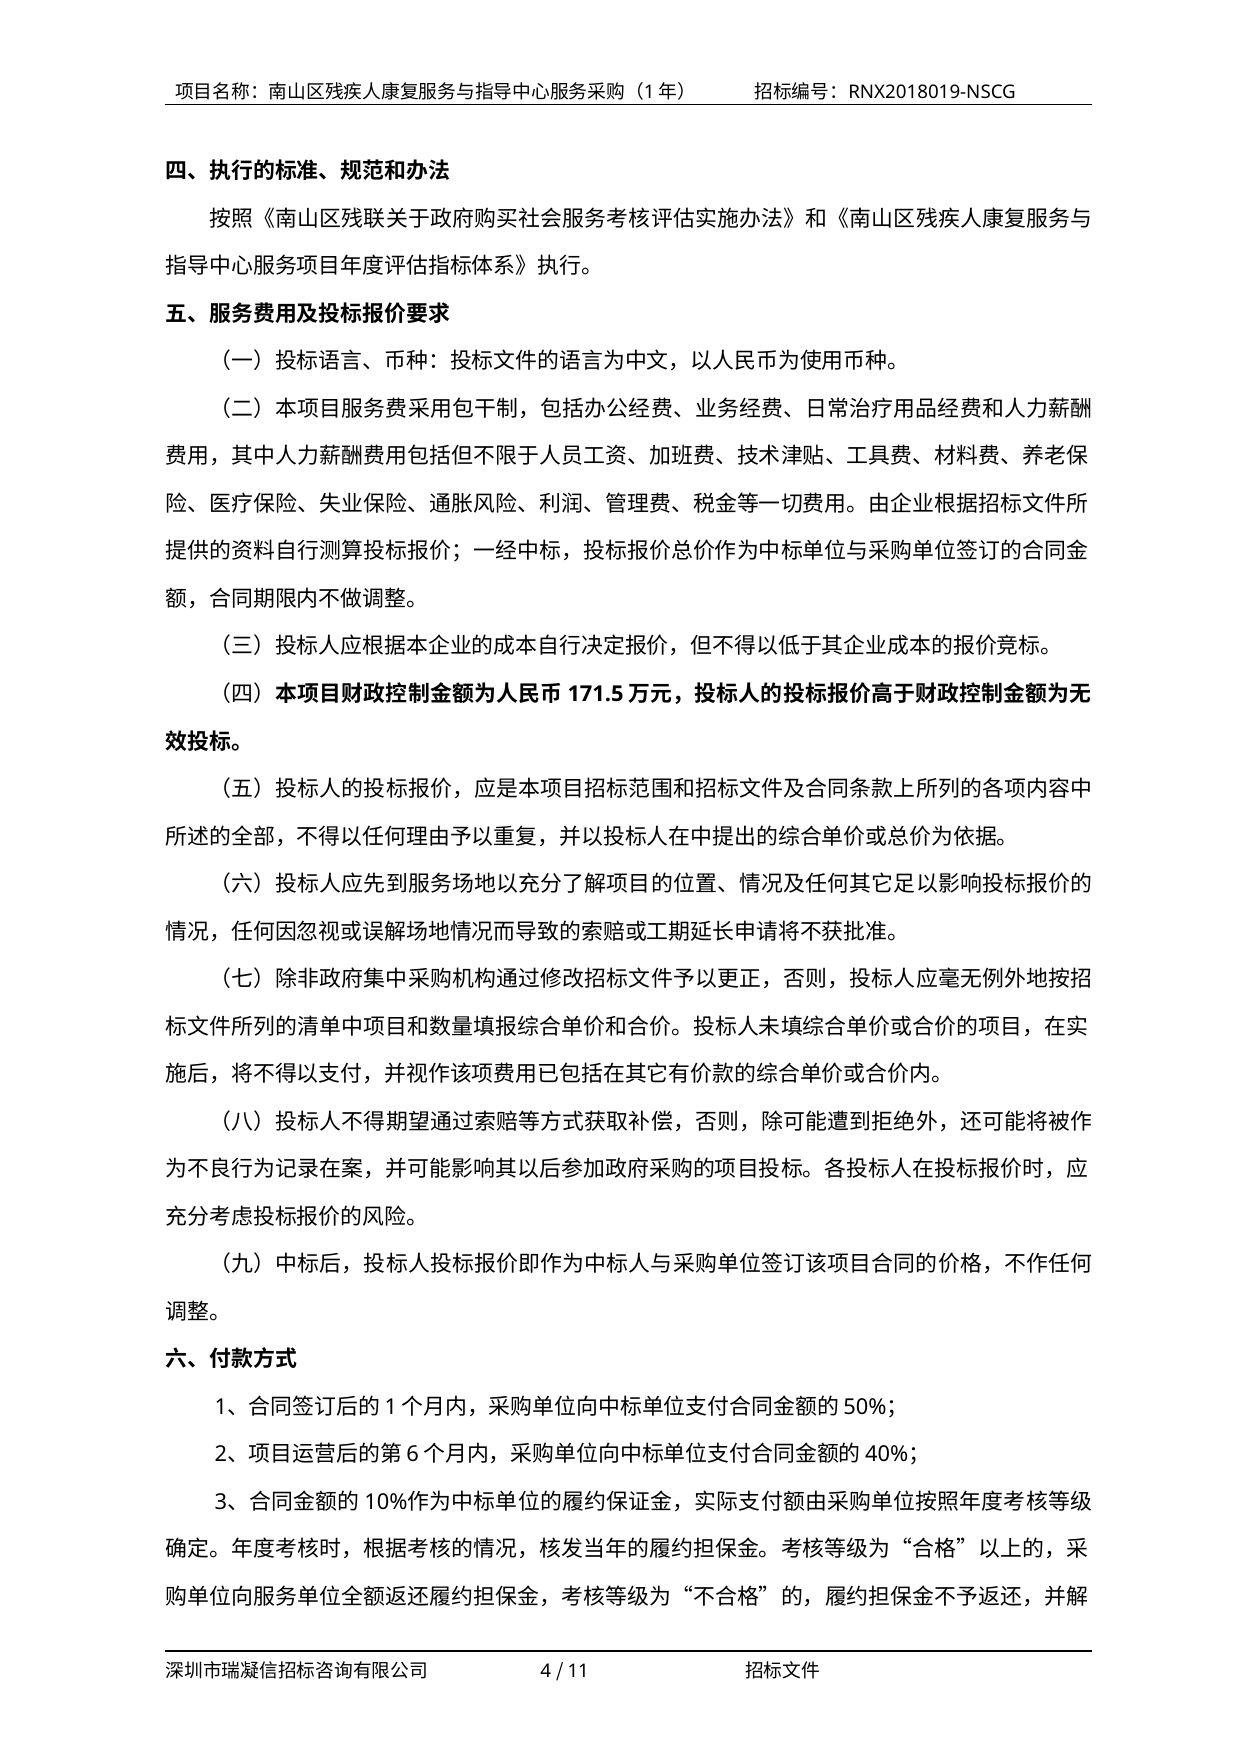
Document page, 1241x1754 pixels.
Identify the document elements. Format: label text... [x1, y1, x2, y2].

text 1、合同签订后的1个月内，采购单位向中标单位支付合同金额的50%； [165, 1389, 1092, 1420]
text （五）投标人的投标报价，应是本项目招标范围和招标文件及合同条款上所列的各项内容中所述的全部，不得以任何理由予以重复，并以投标人在中提出的综合单价或总价为依据。 [165, 771, 1092, 850]
text 2、项目运营后的第6个月内，采购单位向中标单位支付合同金额的40%； [165, 1436, 1092, 1468]
subtitle 五、服务费用及投标报价要求 [165, 296, 1092, 328]
text （七）除非政府集中采购机构通过修改招标文件予以更正，否则，投标人应毫无例外地按招标文件所列的清单中项目和数量填报综合单价和合价。投标人未填综合单价或合价的项目，在实施后，将不得以支付，并视作该项费用已包括在其它有价款的综合单价或合价内。 [165, 961, 1092, 1088]
text （九）中标后，投标人投标报价即作为中标人与采购单位签订该项目合同的价格，不作任何调整。 [165, 1246, 1092, 1325]
text （二）本项目服务费采用包干制，包括办公经费、业务经费、日常治疗用品经费和人力薪酬费用，其中人力薪酬费用包括但不限于人员工资、加班费、技术津贴、工具费、材料费、养老保险、医疗保险、失业保险、通胀风险、利润、管理费、税金等一切费用。由企业根据招标文件所提供的资料自行测算投标报价；一经中标，投标报价总价作为中标单位与采购单位签订的合同金额，合同期限内不做调整。 [165, 391, 1092, 613]
text （四）本项目财政控制金额为人民币171.5万元，投标人的投标报价高于财政控制金额为无效投标。 [165, 676, 1092, 755]
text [165, 1484, 1092, 1611]
text （一）投标语言、币种：投标文件的语言为中文，以人民币为使用币种。 [165, 343, 1092, 375]
text 按照《南山区残联关于政府购买社会服务考核评估实施办法》和《南山区残疾人康复服务与指导中心服务项目年度评估指标体系》执行。 [165, 201, 1092, 280]
text （三）投标人应根据本企业的成本自行决定报价，但不得以低于其企业成本的报价竞标。 [165, 628, 1092, 660]
subtitle 四、执行的标准、规范和办法 [165, 153, 1092, 185]
text （六）投标人应先到服务场地以充分了解项目的位置、情况及任何其它足以影响投标报价的情况，任何因忽视或误解场地情况而导致的索赔或工期延长申请将不获批准。 [165, 866, 1092, 945]
text （八）投标人不得期望通过索赔等方式获取补偿，否则，除可能遭到拒绝外，还可能将被作为不良行为记录在案，并可能影响其以后参加政府采购的项目投标。各投标人在投标报价时，应充分考虑投标报价的风险。 [165, 1104, 1092, 1230]
subtitle 六、付款方式 [165, 1341, 1092, 1373]
